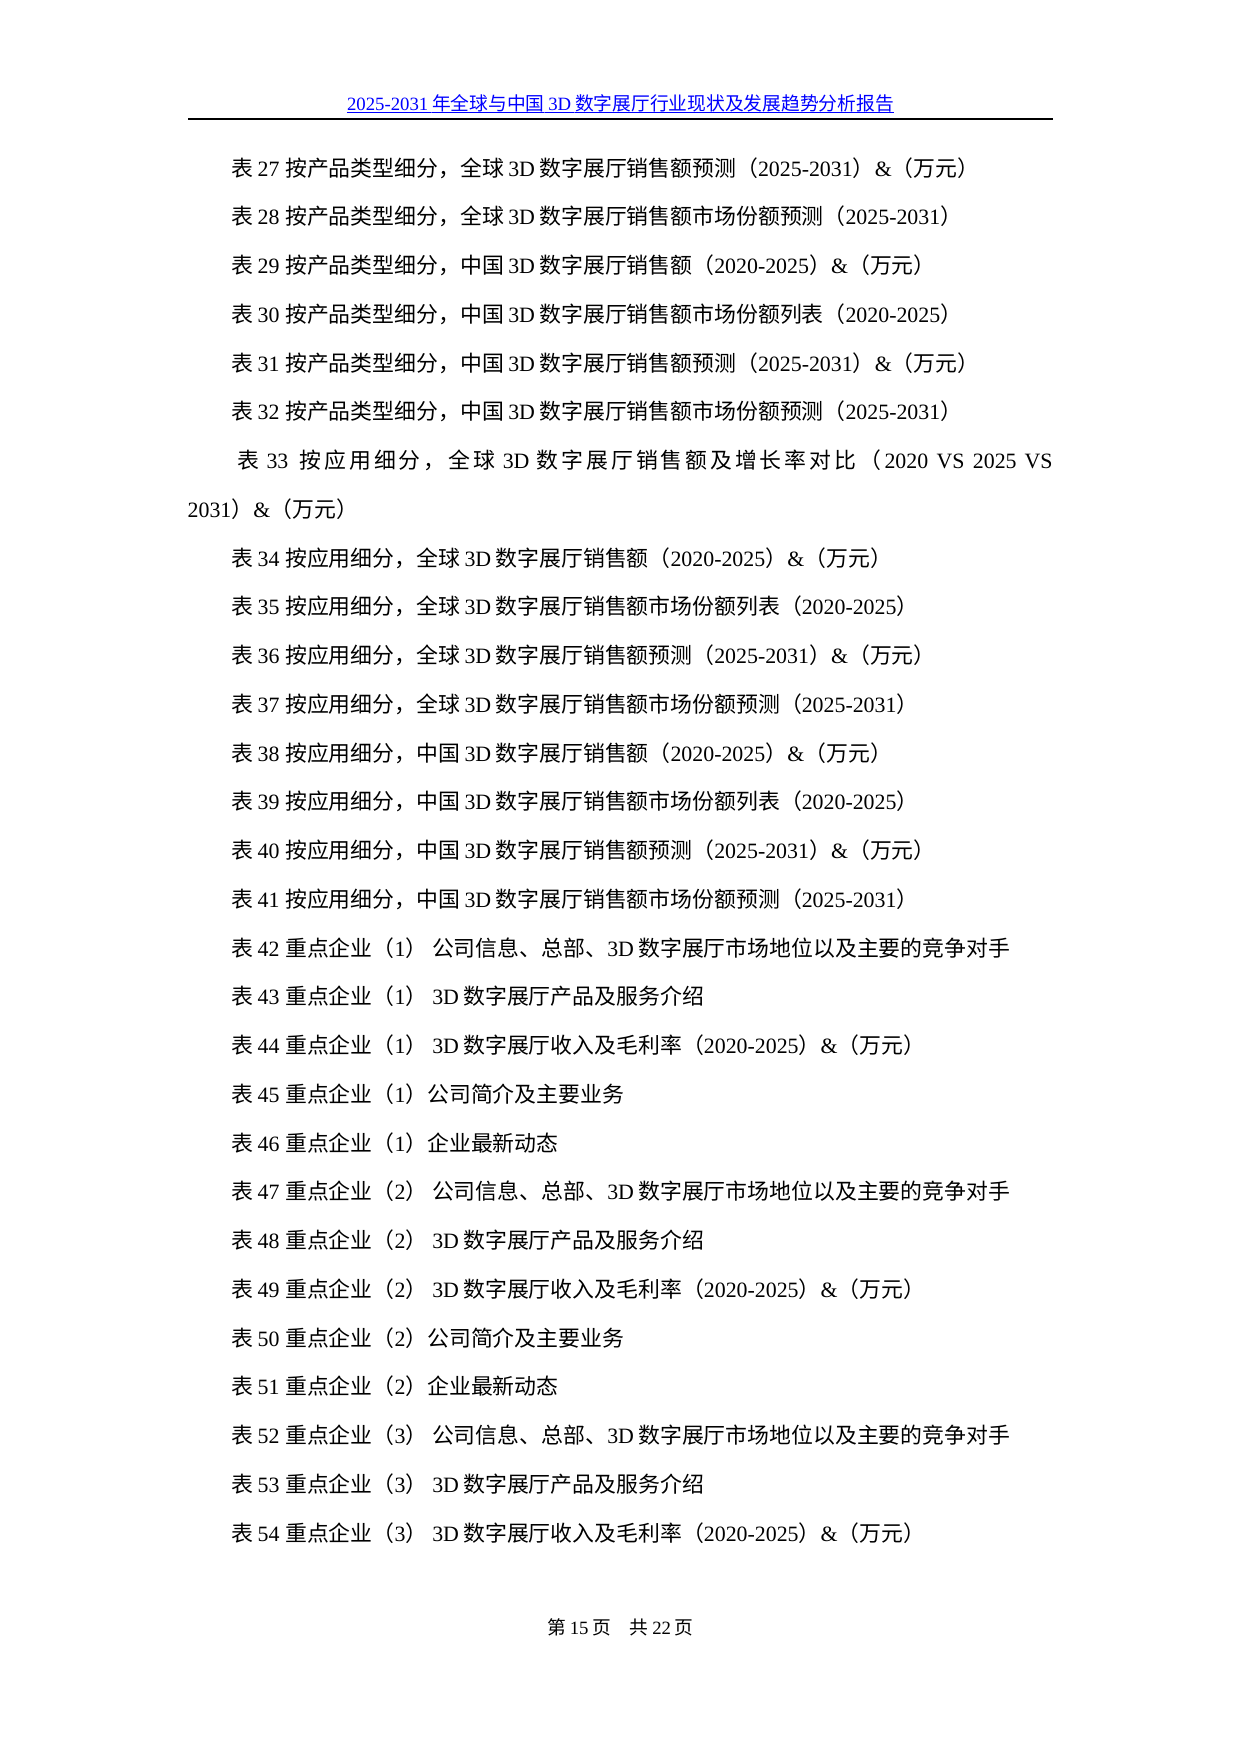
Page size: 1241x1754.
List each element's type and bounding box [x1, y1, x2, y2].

text [187, 150, 1053, 1548]
